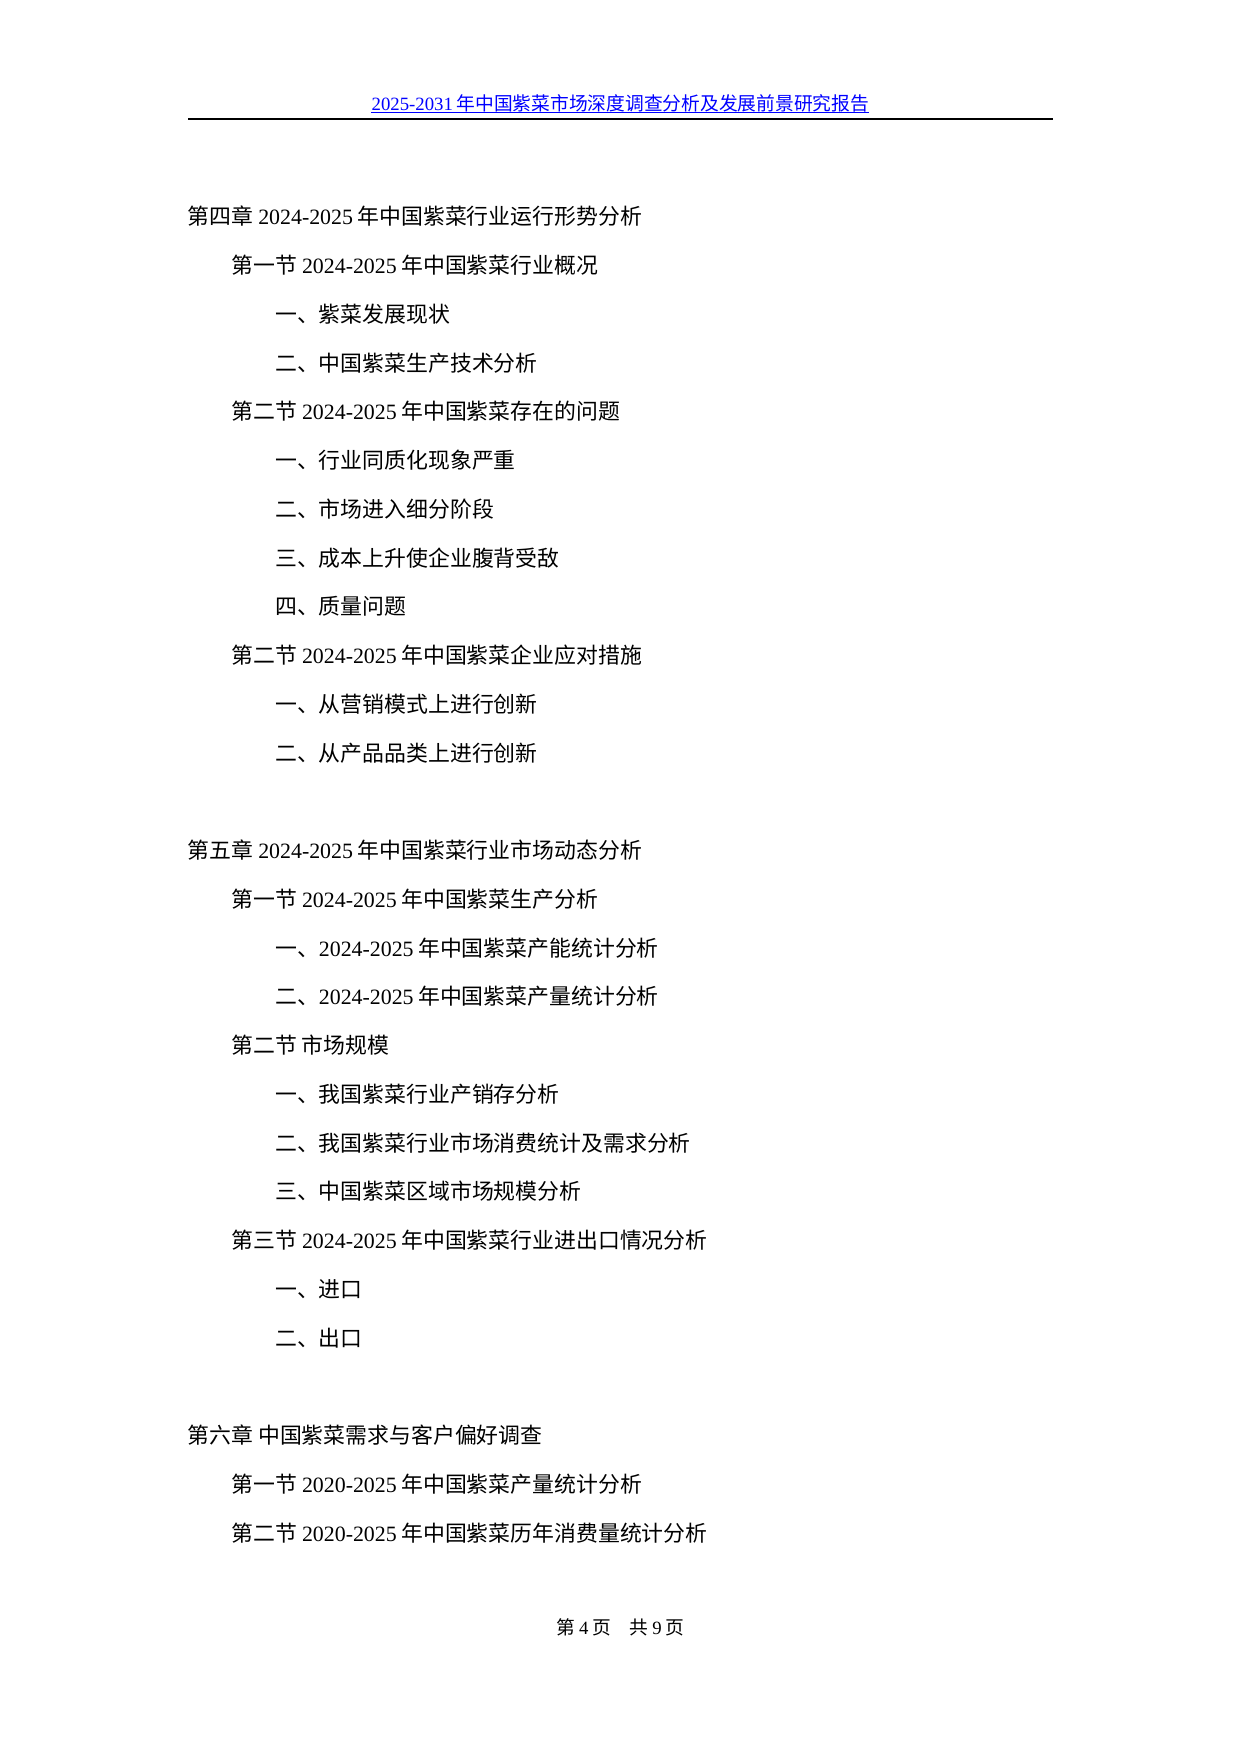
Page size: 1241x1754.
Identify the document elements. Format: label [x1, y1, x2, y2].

text [187, 150, 1053, 1548]
